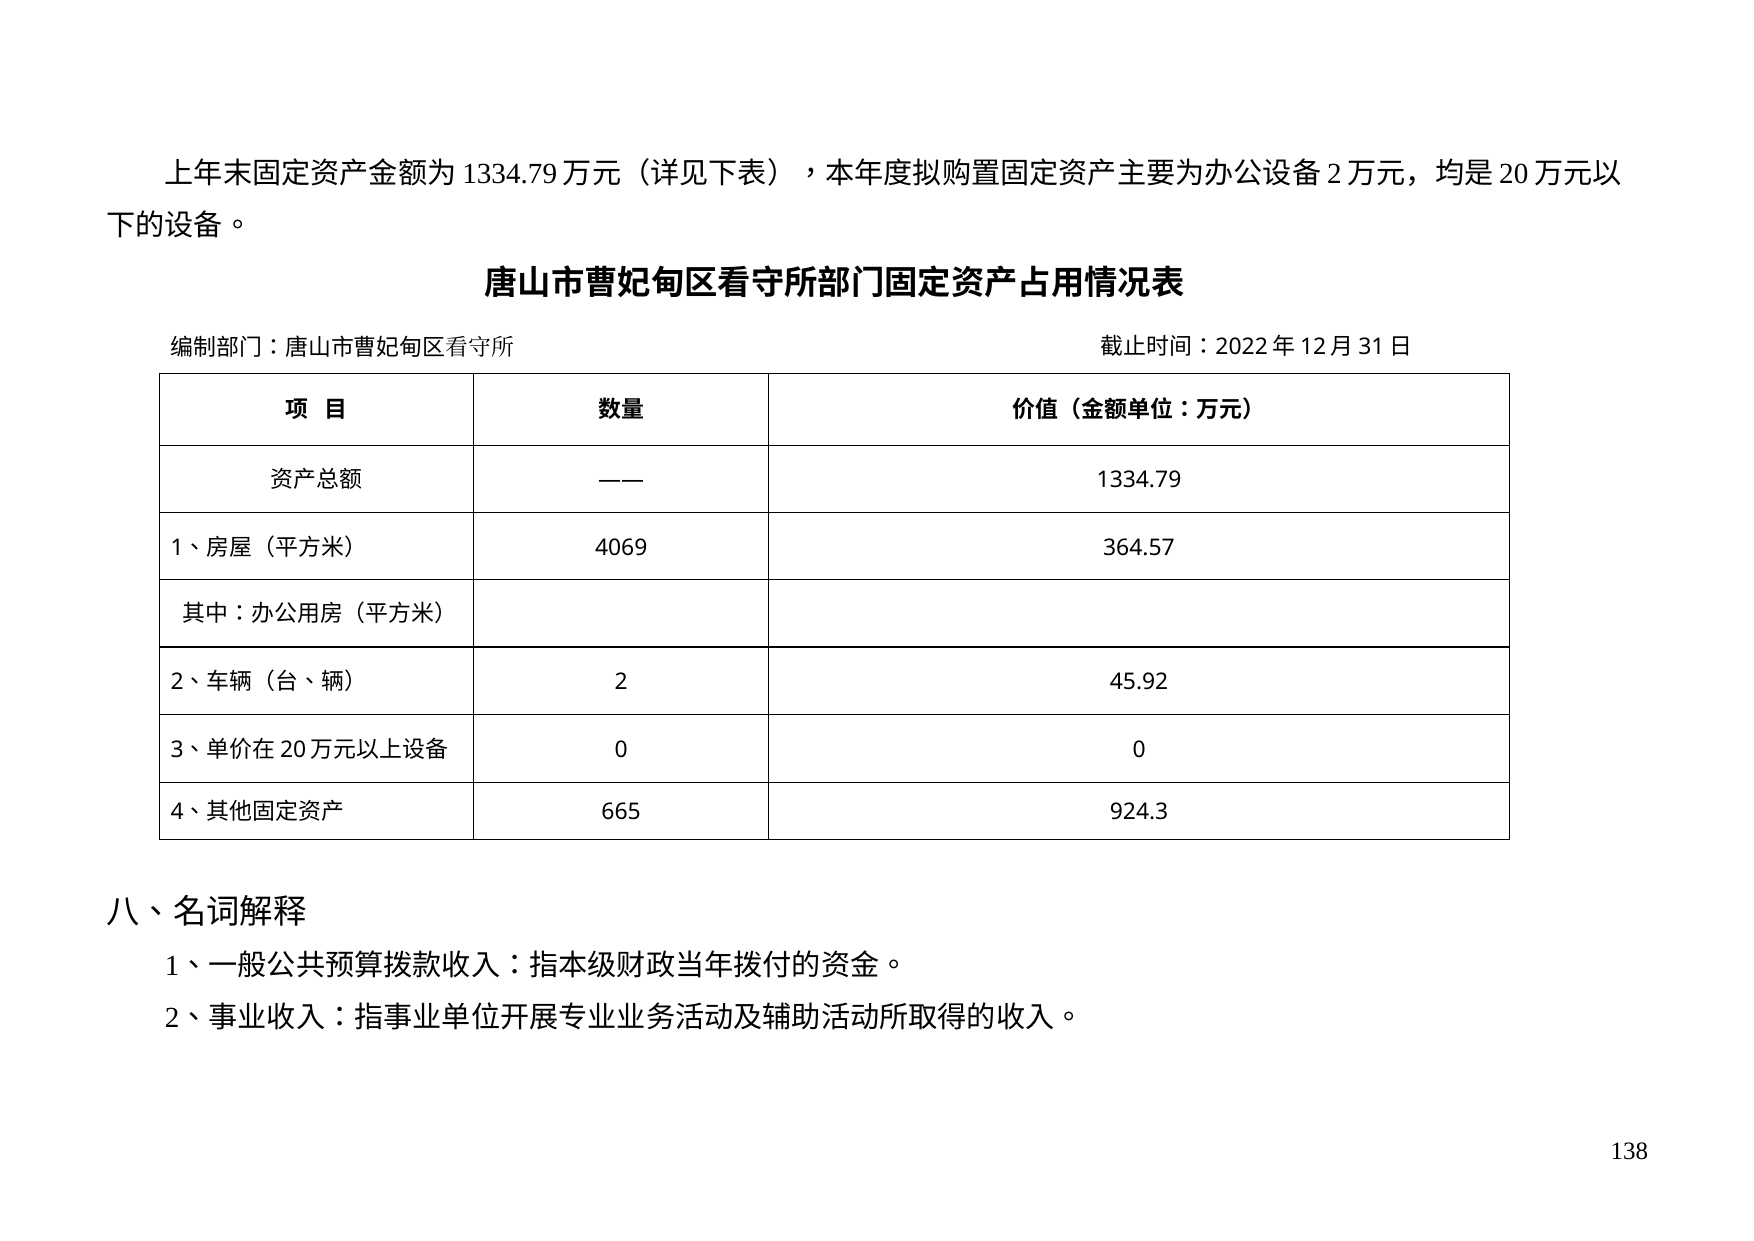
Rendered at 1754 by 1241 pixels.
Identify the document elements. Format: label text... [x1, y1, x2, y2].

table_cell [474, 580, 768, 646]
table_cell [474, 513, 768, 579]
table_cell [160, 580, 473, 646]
text 上年末固定资产金额为1334.79万元（详见下表），本年度拟购置固定资产主要为办公设备2万元，均是20万元以下的设备。 [106, 142, 1648, 246]
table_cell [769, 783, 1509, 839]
list 八、名词解释 [106, 885, 1648, 933]
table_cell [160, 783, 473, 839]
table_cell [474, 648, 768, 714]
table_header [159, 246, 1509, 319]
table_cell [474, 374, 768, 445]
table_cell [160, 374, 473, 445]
text 2、事业收入：指事业单位开展专业业务活动及辅助活动所取得的收入。 [106, 986, 1648, 1038]
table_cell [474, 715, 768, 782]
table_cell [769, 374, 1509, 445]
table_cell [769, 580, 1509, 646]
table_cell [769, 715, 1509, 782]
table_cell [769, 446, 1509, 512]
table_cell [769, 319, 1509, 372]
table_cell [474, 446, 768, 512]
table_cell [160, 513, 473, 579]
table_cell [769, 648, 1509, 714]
text 1、一般公共预算拨款收入：指本级财政当年拨付的资金。 [106, 933, 1648, 986]
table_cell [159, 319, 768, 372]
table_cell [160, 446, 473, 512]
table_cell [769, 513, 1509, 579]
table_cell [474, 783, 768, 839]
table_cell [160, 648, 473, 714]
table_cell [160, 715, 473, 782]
